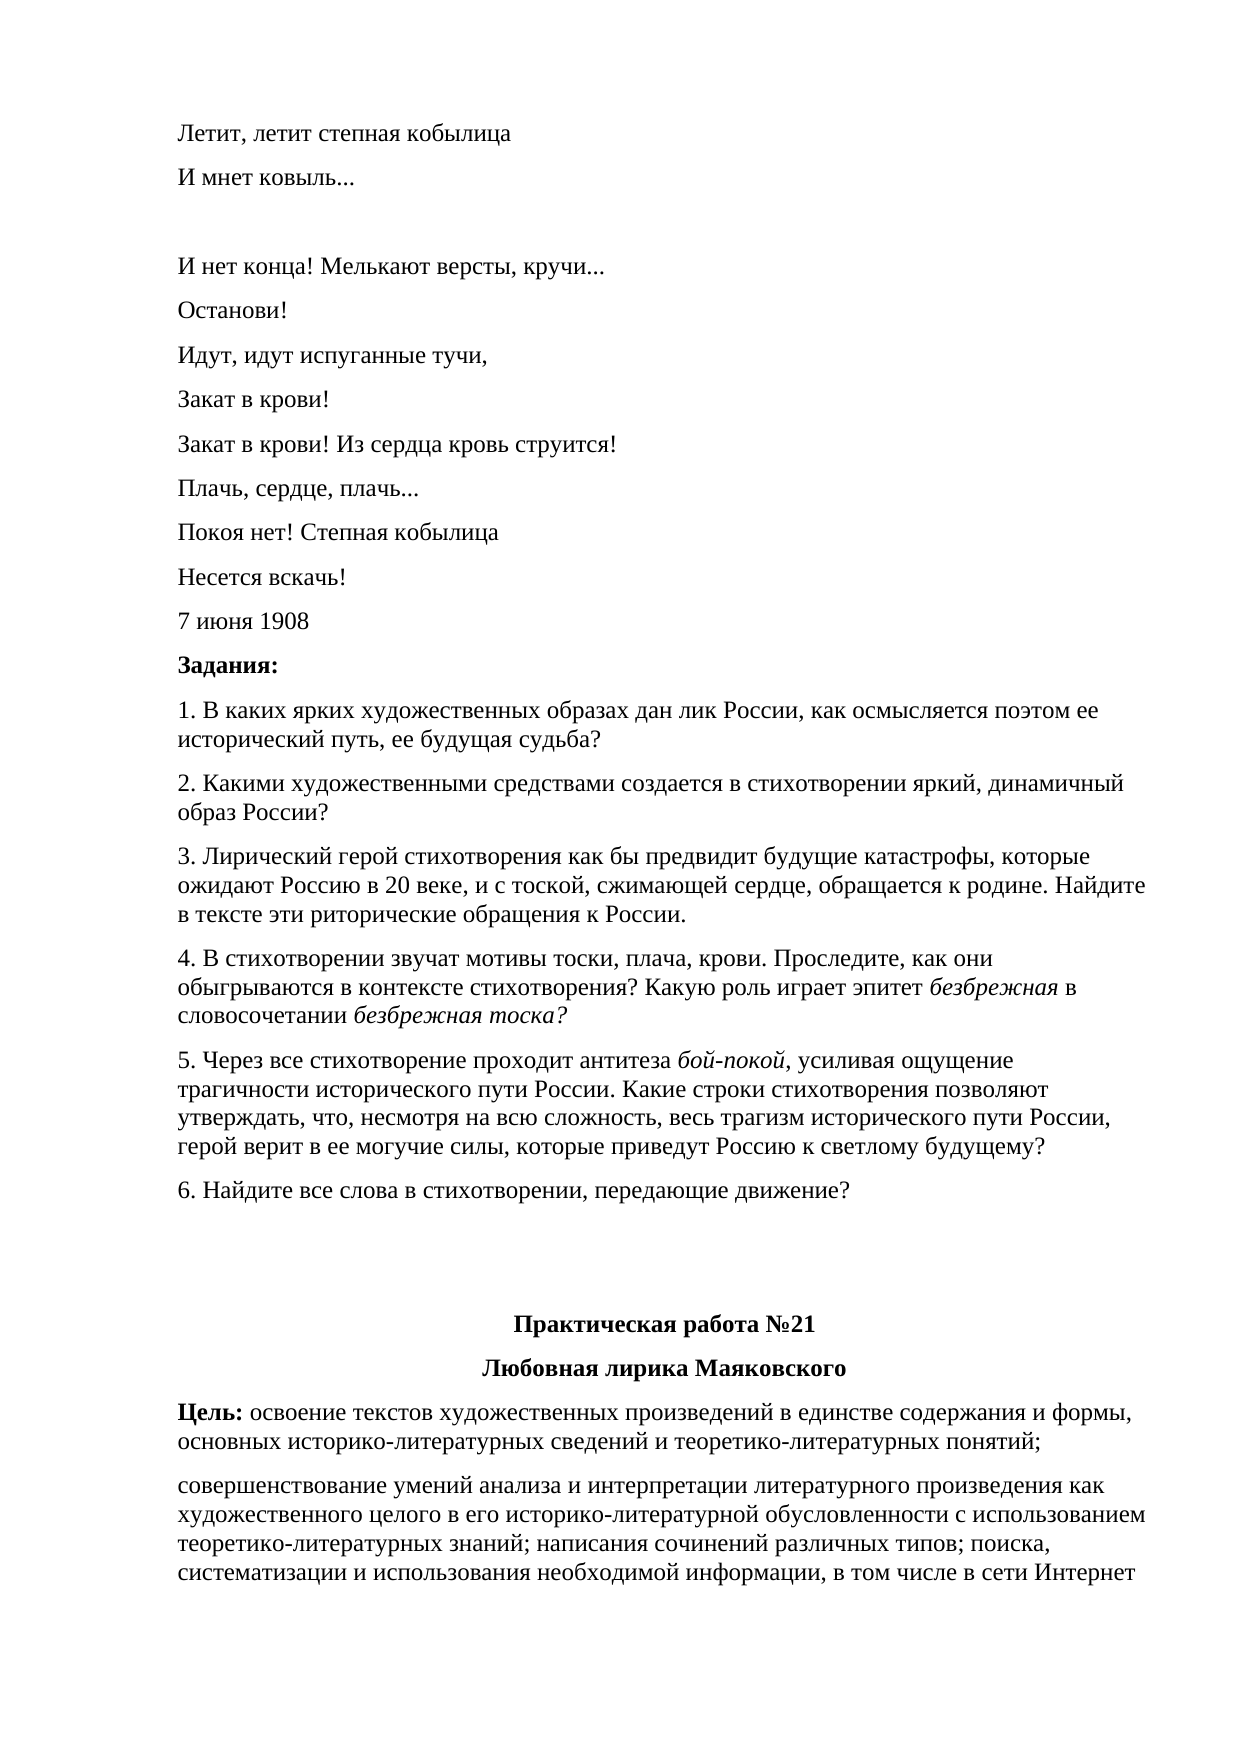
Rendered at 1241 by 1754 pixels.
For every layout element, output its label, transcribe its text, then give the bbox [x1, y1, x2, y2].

text Несется вскачь! [177, 562, 1152, 591]
text Задания: [177, 651, 1152, 679]
text 4. В стихотворении звучат мотивы тоски, плача, крови. Проследите, как они обыгрываются в контексте стихотворения? Какую роль играет эпитет безбрежная в словосочетании безбрежная тоска? [177, 943, 1152, 1029]
text И нет конца! Мелькают версты, кручи... [177, 251, 1152, 280]
text И мнет ковыль... [177, 162, 1152, 191]
text Закат в крови! Из сердца кровь струится! [177, 429, 1152, 457]
text Плачь, сердце, плачь... [177, 473, 1152, 502]
text Летит, летит степная кобылица [177, 118, 1152, 147]
text Останови! [177, 296, 1152, 324]
text Закат в крови! [177, 384, 1152, 413]
text Цель: освоение текстов художественных произведений в единстве содержания и формы, основных историко-литературных сведений и теоретико-литературных понятий; [177, 1397, 1152, 1455]
text 5. Через все стихотворение проходит антитеза бой-покой, усиливая ощущение трагичности исторического пути России. Какие строки стихотворения позволяют утверждать, что, несмотря на всю сложность, весь трагизм исторического пути России, герой верит в ее могучие силы, которые приведут Россию к светлому будущему? [177, 1045, 1152, 1160]
text 2. Какими художественными средствами создается в стихотворении яркий, динамичный образ России? [177, 768, 1152, 826]
text 3. Лирический герой стихотворения как бы предвидит будущие катастрофы, которые ожидают Россию в 20 веке, и с тоской, сжимающей сердце, обращается к родине. Найдите в тексте эти риторические обращения к России. [177, 841, 1152, 927]
text Покоя нет! Степная кобылица [177, 517, 1152, 546]
text Идут, идут испуганные тучи, [177, 340, 1152, 369]
text 7 июня 1908 [177, 606, 1152, 635]
text 6. Найдите все слова в стихотворении, передающие движение? [177, 1176, 1152, 1204]
text 1. В каких ярких художественных образах дан лик России, как осмысляется поэтом ее исторический путь, ее будущая судьба? [177, 695, 1152, 752]
text совершенствование умений анализа и интерпретации литературного произведения как художественного целого в его историко-литературной обусловленности с использованием теоретико-литературных знаний; написания сочинений различных типов; поиска, систематизации и использования необходимой информации, в том числе в сети Интернет [177, 1471, 1152, 1586]
text Практическая работа №21 [177, 1309, 1152, 1337]
text Любовная лирика Маяковского [177, 1353, 1152, 1382]
